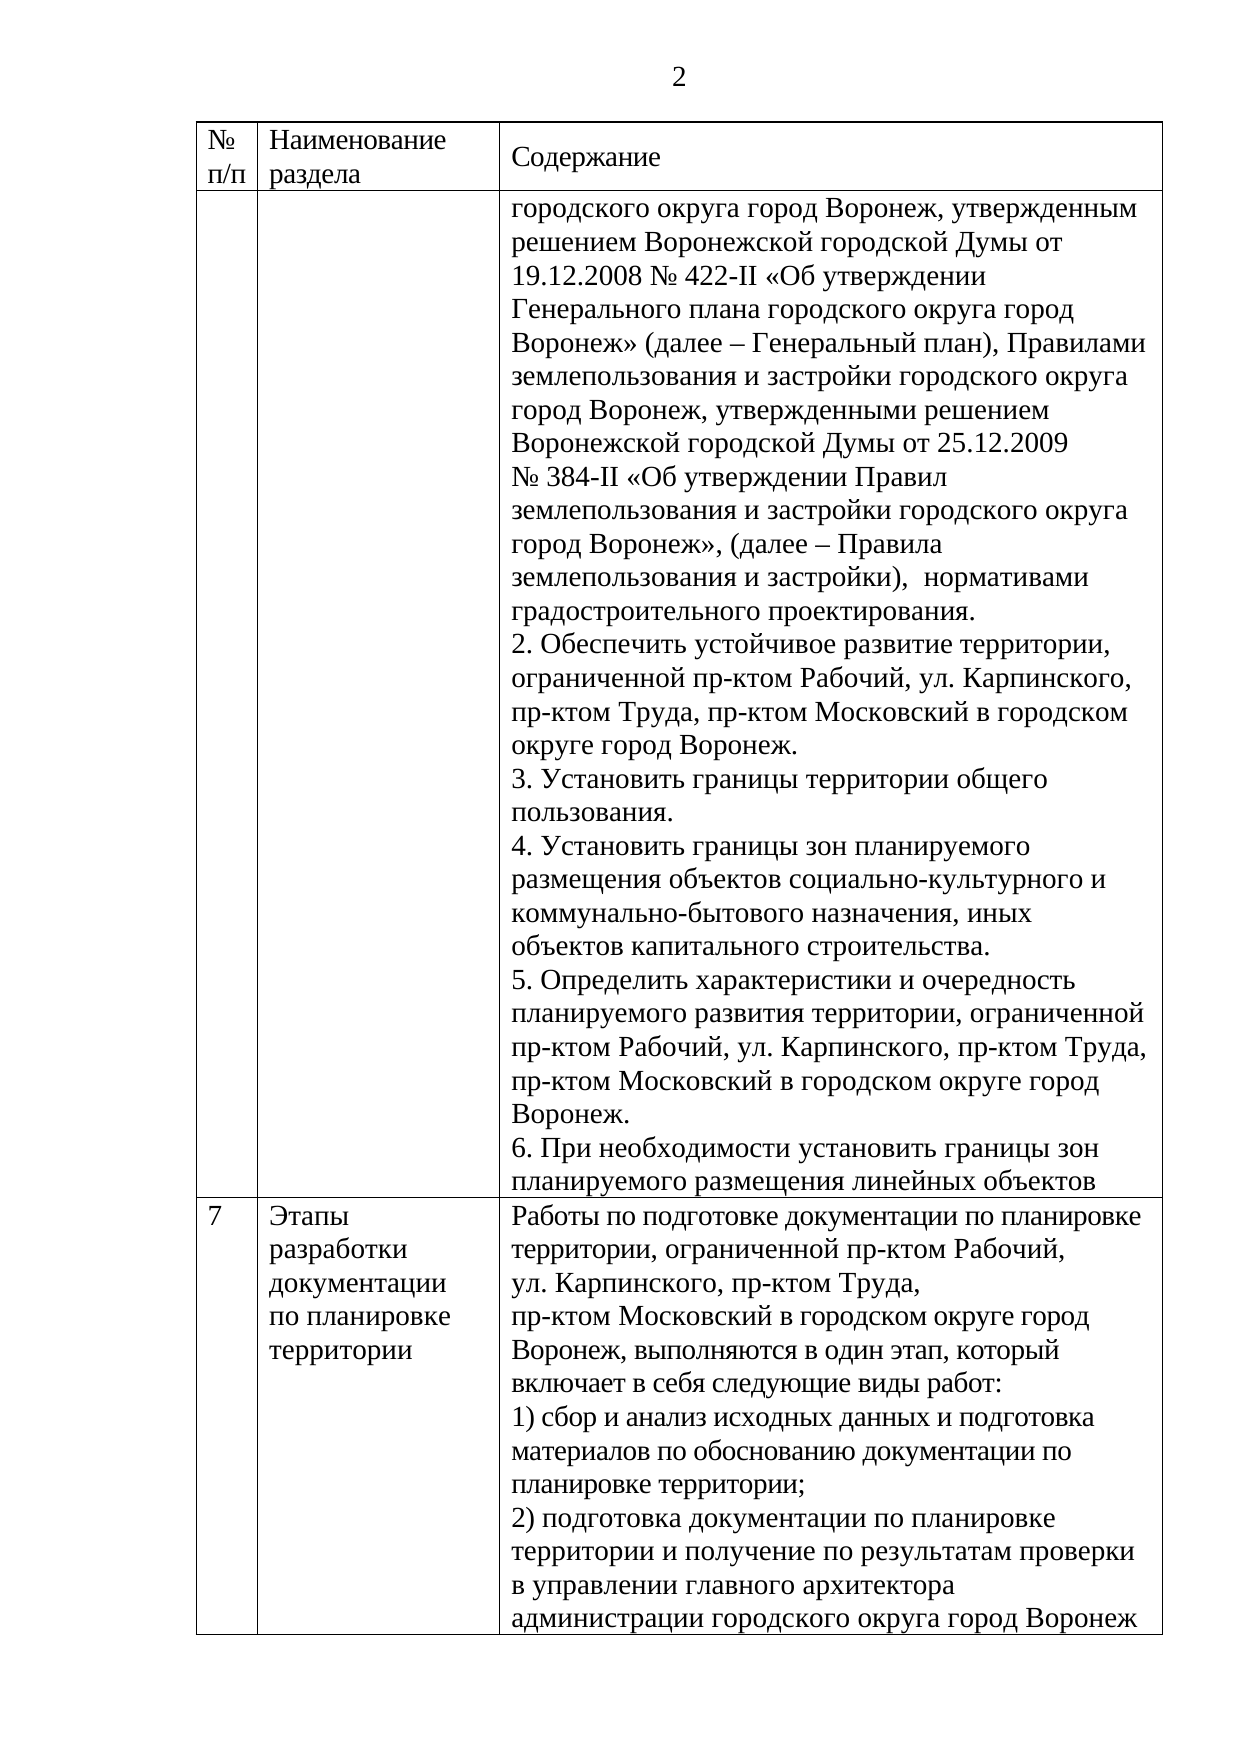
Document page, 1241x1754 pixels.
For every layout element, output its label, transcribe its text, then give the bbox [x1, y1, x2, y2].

table_cell 6 [197, 191, 257, 1197]
table_header Наименование раздела [258, 123, 499, 189]
table_header № п/п [197, 123, 257, 189]
table_cell 7 [197, 1198, 257, 1634]
table_header Содержание [500, 123, 1162, 189]
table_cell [258, 191, 499, 1197]
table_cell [500, 191, 1162, 1197]
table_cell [500, 1198, 1162, 1634]
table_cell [258, 1198, 499, 1634]
